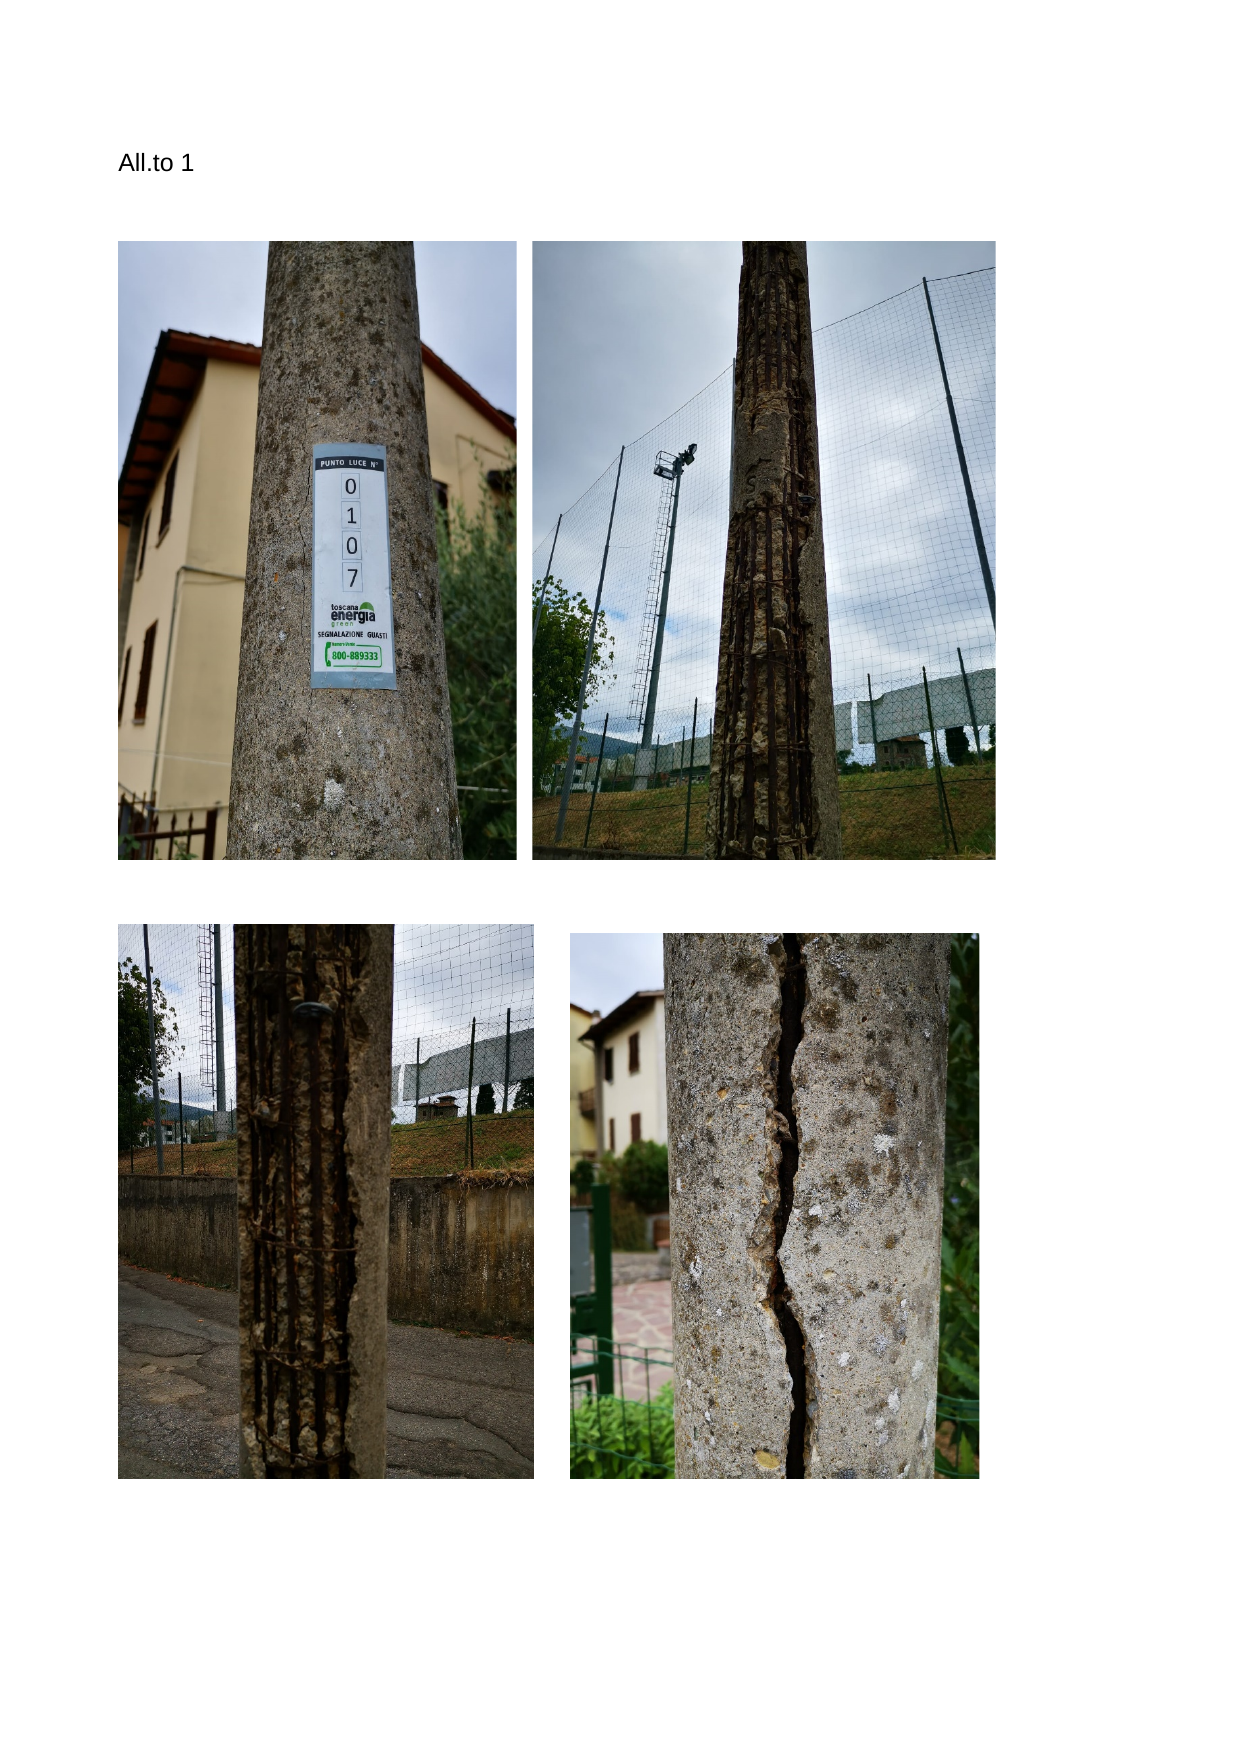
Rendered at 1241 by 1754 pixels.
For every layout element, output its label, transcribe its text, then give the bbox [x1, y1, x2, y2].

picture [118, 241, 517, 860]
picture [118, 924, 534, 1479]
picture [570, 933, 980, 1479]
picture [532, 241, 996, 860]
text All.to 1 [118, 148, 1122, 176]
